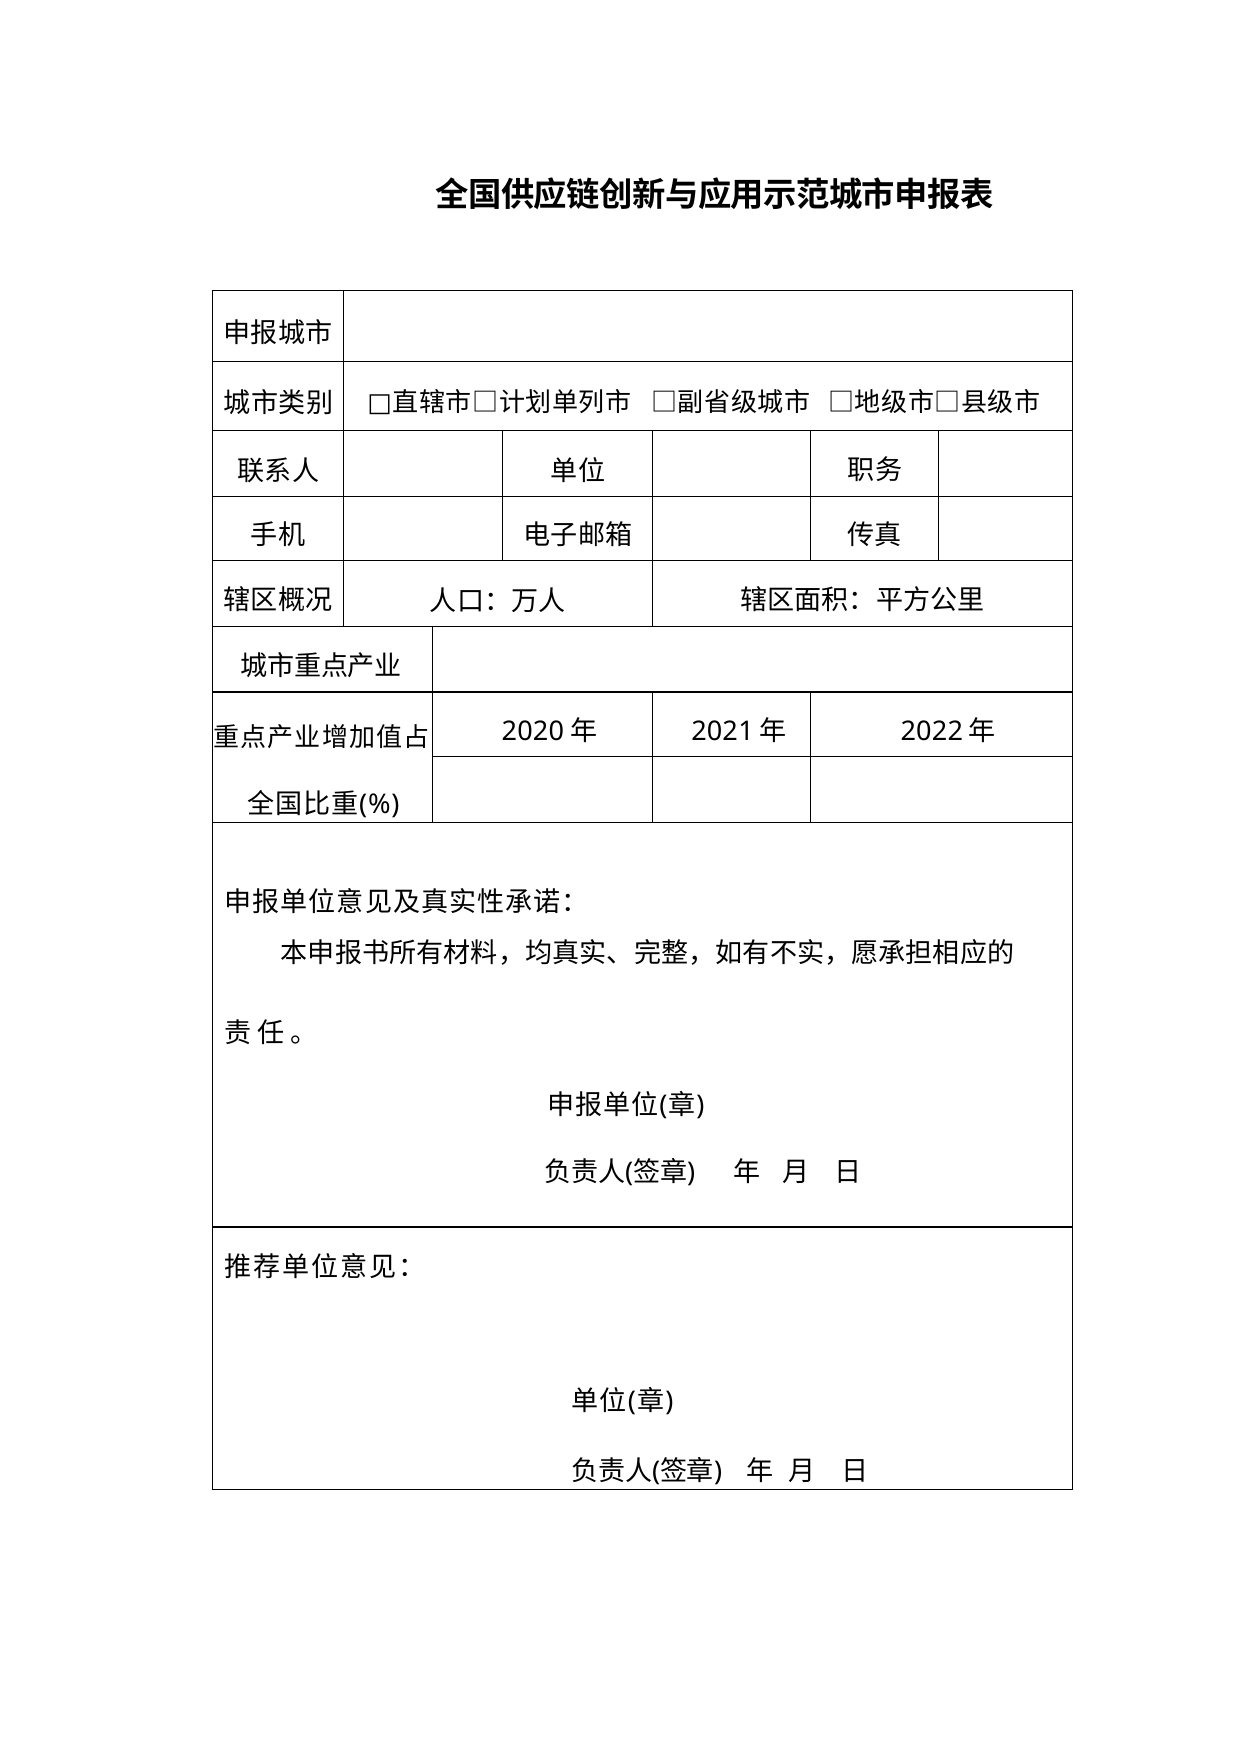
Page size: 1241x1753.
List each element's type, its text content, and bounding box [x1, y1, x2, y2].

table_cell 推荐单位意见： 单位(章) 负责人(签章) 年 月 日 [213, 1228, 1072, 1489]
table_header 申报城市 [213, 291, 343, 361]
table_header [344, 291, 1072, 361]
table_cell 城市类别 [213, 362, 343, 430]
table_cell 手机 [213, 497, 343, 560]
text 全国供应链创新与应用示范城市申报表 [371, 171, 1073, 216]
table_cell [811, 757, 1072, 822]
table_cell 电子邮箱 [503, 497, 652, 560]
table_cell [433, 757, 652, 822]
table_cell [653, 431, 810, 496]
table_cell 职务 [811, 431, 938, 496]
table_cell 申报单位意见及真实性承诺： 本申报书所有材料，均真实、完整，如有不实，愿承担相应的 责 任 。 申报单位(章) 负责人(签章) 年 月 日 [213, 823, 1072, 1226]
table_cell [344, 497, 502, 560]
table_cell 2021年 [653, 693, 810, 756]
table_cell 人口：万人 [344, 561, 652, 626]
table_cell [939, 431, 1072, 496]
table_cell 辖区概况 [213, 561, 343, 626]
table_cell 重点产业增加值占 全国比重(%) [213, 693, 432, 822]
table_cell [344, 431, 502, 496]
table_cell [939, 497, 1072, 560]
table_cell 城市重点产业 [213, 627, 432, 691]
table_cell 单位 [503, 431, 652, 496]
table_cell 联系人 [213, 431, 343, 496]
table_cell [653, 757, 810, 822]
table_cell □直辖市□计划单列市 □副省级城市 □地级市□县级市 [344, 362, 1072, 430]
table_cell 传真 [811, 497, 938, 560]
table_cell 2020年 [433, 693, 652, 756]
table_cell 辖区面积：平方公里 [653, 561, 1072, 626]
table_cell 2022年 [811, 693, 1072, 756]
table_cell [653, 497, 810, 560]
table_cell [433, 627, 1072, 691]
